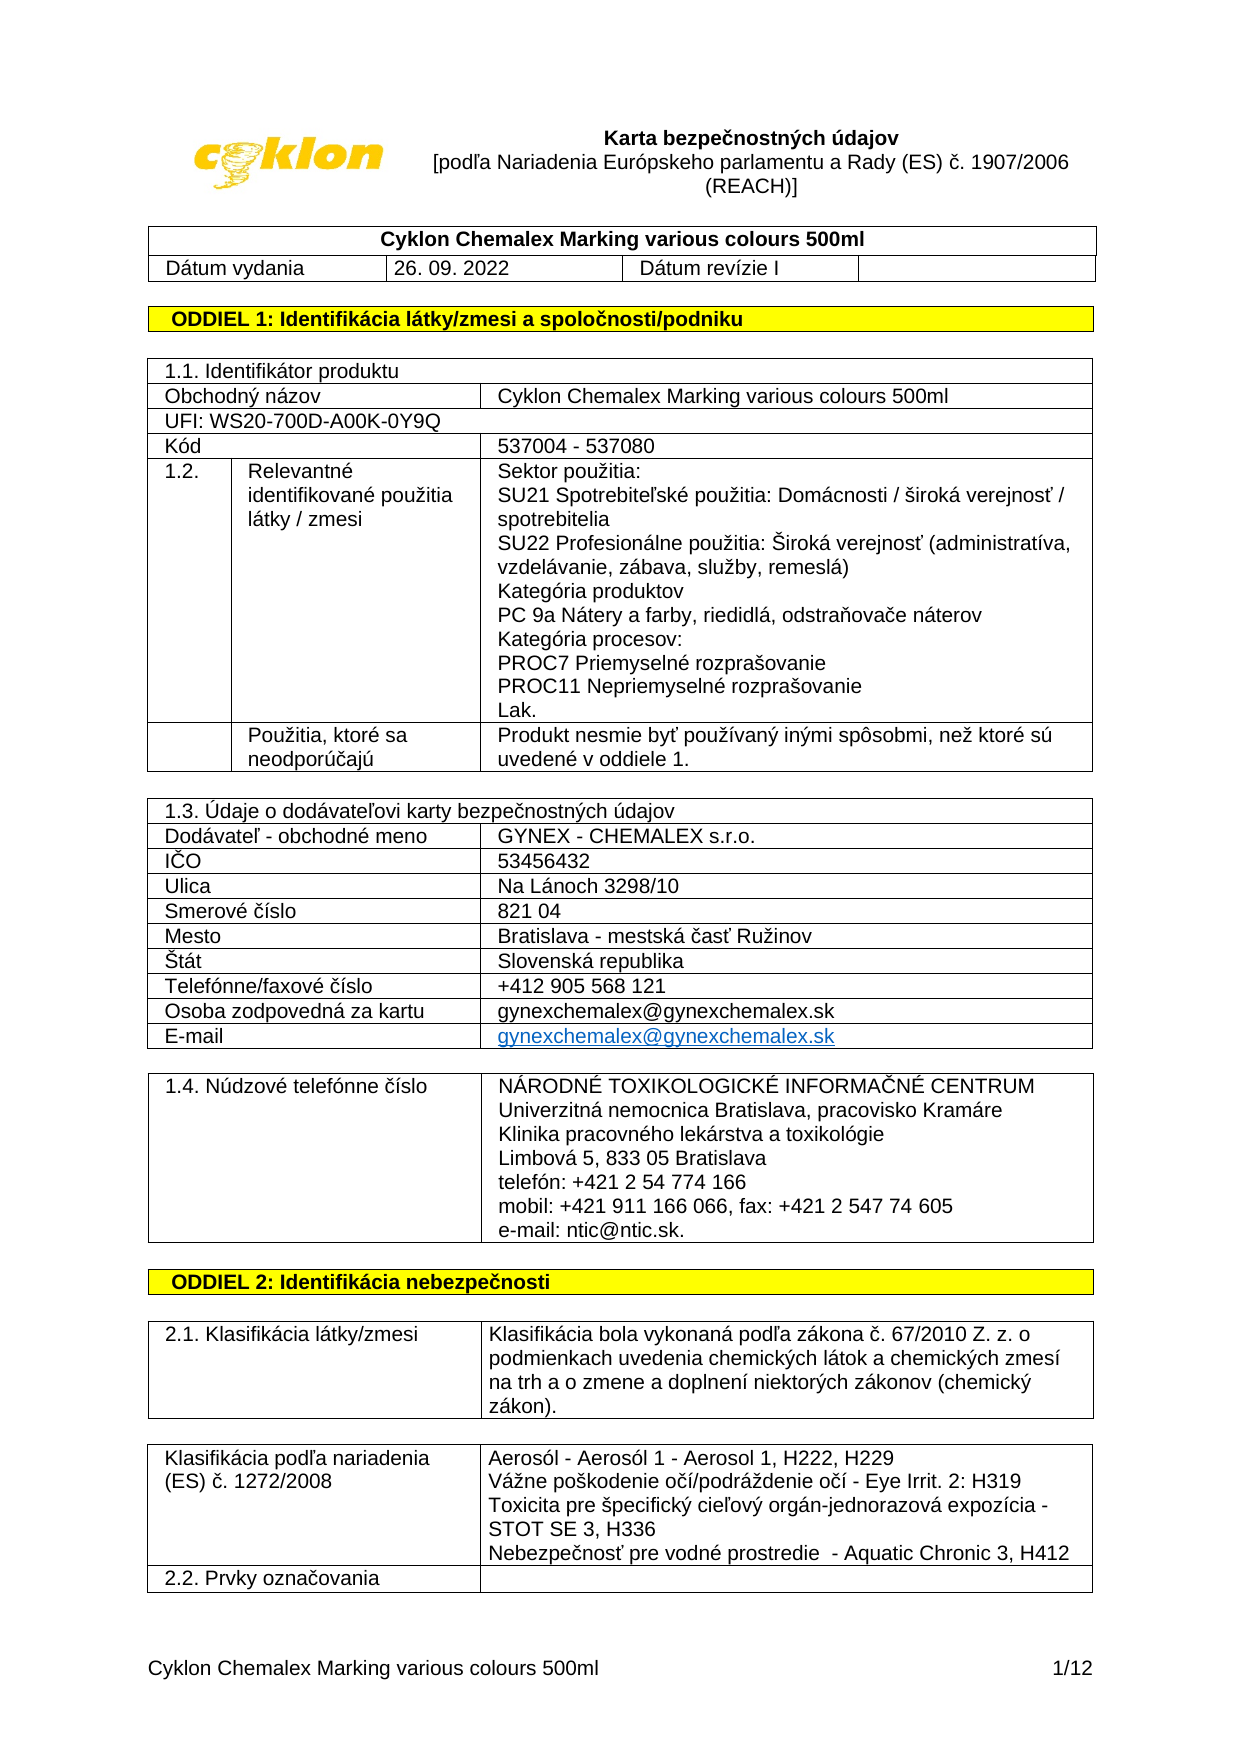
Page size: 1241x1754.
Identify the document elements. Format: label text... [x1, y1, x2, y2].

table_cell Použitia, ktoré sa neodporúčajú [232, 723, 480, 771]
table_cell IČO [148, 849, 480, 873]
table_cell 1.2. [148, 459, 231, 722]
table_header 2.1. Klasifikácia látky/zmesi [149, 1322, 481, 1417]
table_header 1.1. Identifikátor produktu [148, 359, 1092, 383]
table_cell Slovenská republika [481, 949, 1092, 973]
table_cell UFI: WS20-700D-A00K-0Y9Q [148, 409, 1092, 433]
table_cell 537004 - 537080 [481, 434, 1092, 458]
table_header 1.4. Núdzové telefónne číslo [149, 1074, 481, 1242]
table_cell Na Lánoch 3298/10 [481, 874, 1092, 898]
table_cell gynexchemalex@gynexchemalex.sk [481, 1024, 1092, 1048]
table_header Aerosól - Aerosól 1 - Aerosol 1, H222, H229 Vážne poškodenie očí/podráždenie očí - Eye Irrit. 2: H319 Toxicita pre špecifický cieľový orgán-jednorazová expozícia - STOT SE 3, H336 Nebezpečnosť pre vodné prostredie - Aquatic Chronic 3, H412 [481, 1445, 1092, 1565]
table_cell Dodávateľ - obchodné meno [148, 824, 480, 848]
table_cell GYNEX - CHEMALEX s.r.o. [481, 824, 1092, 848]
table_cell Sektor použitia: SU21 Spotrebiteľské použitia: Domácnosti / široká verejnosť / spotrebitelia SU22 Profesionálne použitia: Široká verejnosť (administratíva, vzdelávanie, zábava, služby, remeslá) Kategória produktov PC 9a Nátery a farby, riedidlá, odstraňovače náterov Kategória procesov: PROC7 Priemyselné rozprašovanie PROC11 Nepriemyselné rozprašovanie Lak. [481, 459, 1092, 722]
table_cell Telefónne/faxové číslo [148, 974, 480, 998]
table_cell Kód [148, 434, 480, 458]
table_header ODDIEL 2: Identifikácia nebezpečnosti [149, 1270, 1093, 1294]
table_cell [481, 1566, 1092, 1592]
picture [182, 117, 395, 203]
table_cell Štát [148, 949, 480, 973]
table_cell Produkt nesmie byť používaný inými spôsobmi, než ktoré sú uvedené v oddiele 1. [481, 723, 1092, 771]
table_cell Cyklon Chemalex Marking various colours 500ml [481, 384, 1092, 408]
table_cell Obchodný názov [148, 384, 480, 408]
table_cell Smerové číslo [148, 899, 480, 923]
table_cell Relevantné identifikované použitia látky / zmesi [232, 459, 480, 722]
table_header NÁRODNÉ TOXIKOLOGICKÉ INFORMAČNÉ CENTRUM Univerzitná nemocnica Bratislava, pracovisko Kramáre Klinika pracovného lekárstva a toxikológie Limbová 5, 833 05 Bratislava telefón: +421 2 54 774 166 mobil: +421 911 166 066, fax: +421 2 547 74 605 e-mail: ntic@ntic.sk. [482, 1074, 1093, 1242]
table_cell 2.2. Prvky označovania [148, 1566, 480, 1592]
table_cell Osoba zodpovedná za kartu [148, 999, 480, 1023]
table_header Klasifikácia podľa nariadenia (ES) č. 1272/2008 [148, 1445, 480, 1565]
table_header ODDIEL 1: Identifikácia látky/zmesi a spoločnosti/podniku [149, 307, 1093, 331]
table_cell gynexchemalex@gynexchemalex.sk [481, 999, 1092, 1023]
table_cell 53456432 [481, 849, 1092, 873]
table_cell E-mail [148, 1024, 480, 1048]
table_cell Bratislava - mestská časť Ružinov [481, 924, 1092, 948]
table_cell [148, 723, 231, 771]
table_cell Ulica [148, 874, 480, 898]
table_header Klasifikácia bola vykonaná podľa zákona č. 67/2010 Z. z. o podmienkach uvedenia chemických látok a chemických zmesí na trh a o zmene a doplnení niektorých zákonov (chemický zákon). [482, 1322, 1093, 1417]
table_cell Mesto [148, 924, 480, 948]
table_header 1.3. Údaje o dodávateľovi karty bezpečnostných údajov [148, 799, 1092, 823]
table_cell 821 04 [481, 899, 1092, 923]
table_cell +412 905 568 121 [481, 974, 1092, 998]
